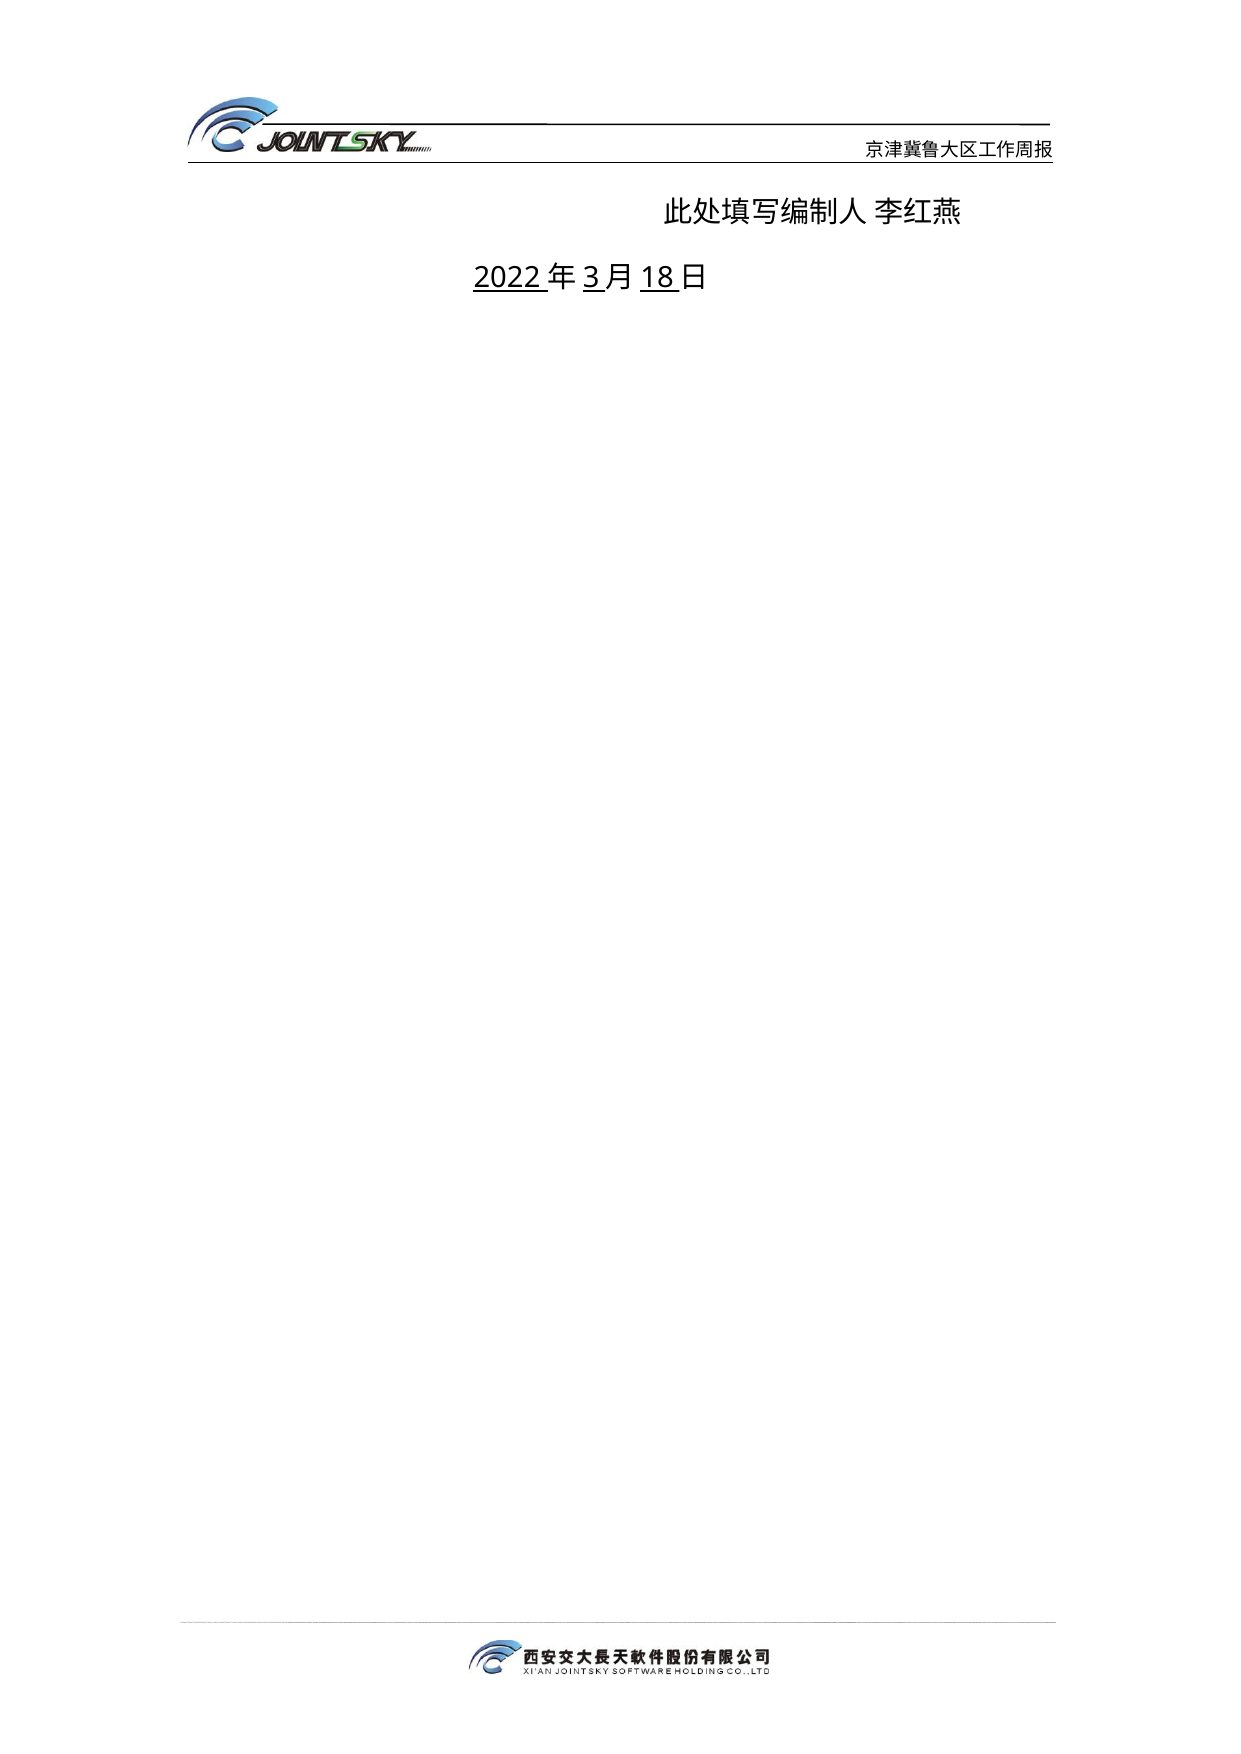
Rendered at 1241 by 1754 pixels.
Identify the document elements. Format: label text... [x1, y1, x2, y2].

picture [468, 1640, 769, 1675]
text 此处填写编制人 李红燕 2022 年3月18日 [187, 177, 994, 307]
picture [187, 97, 432, 152]
